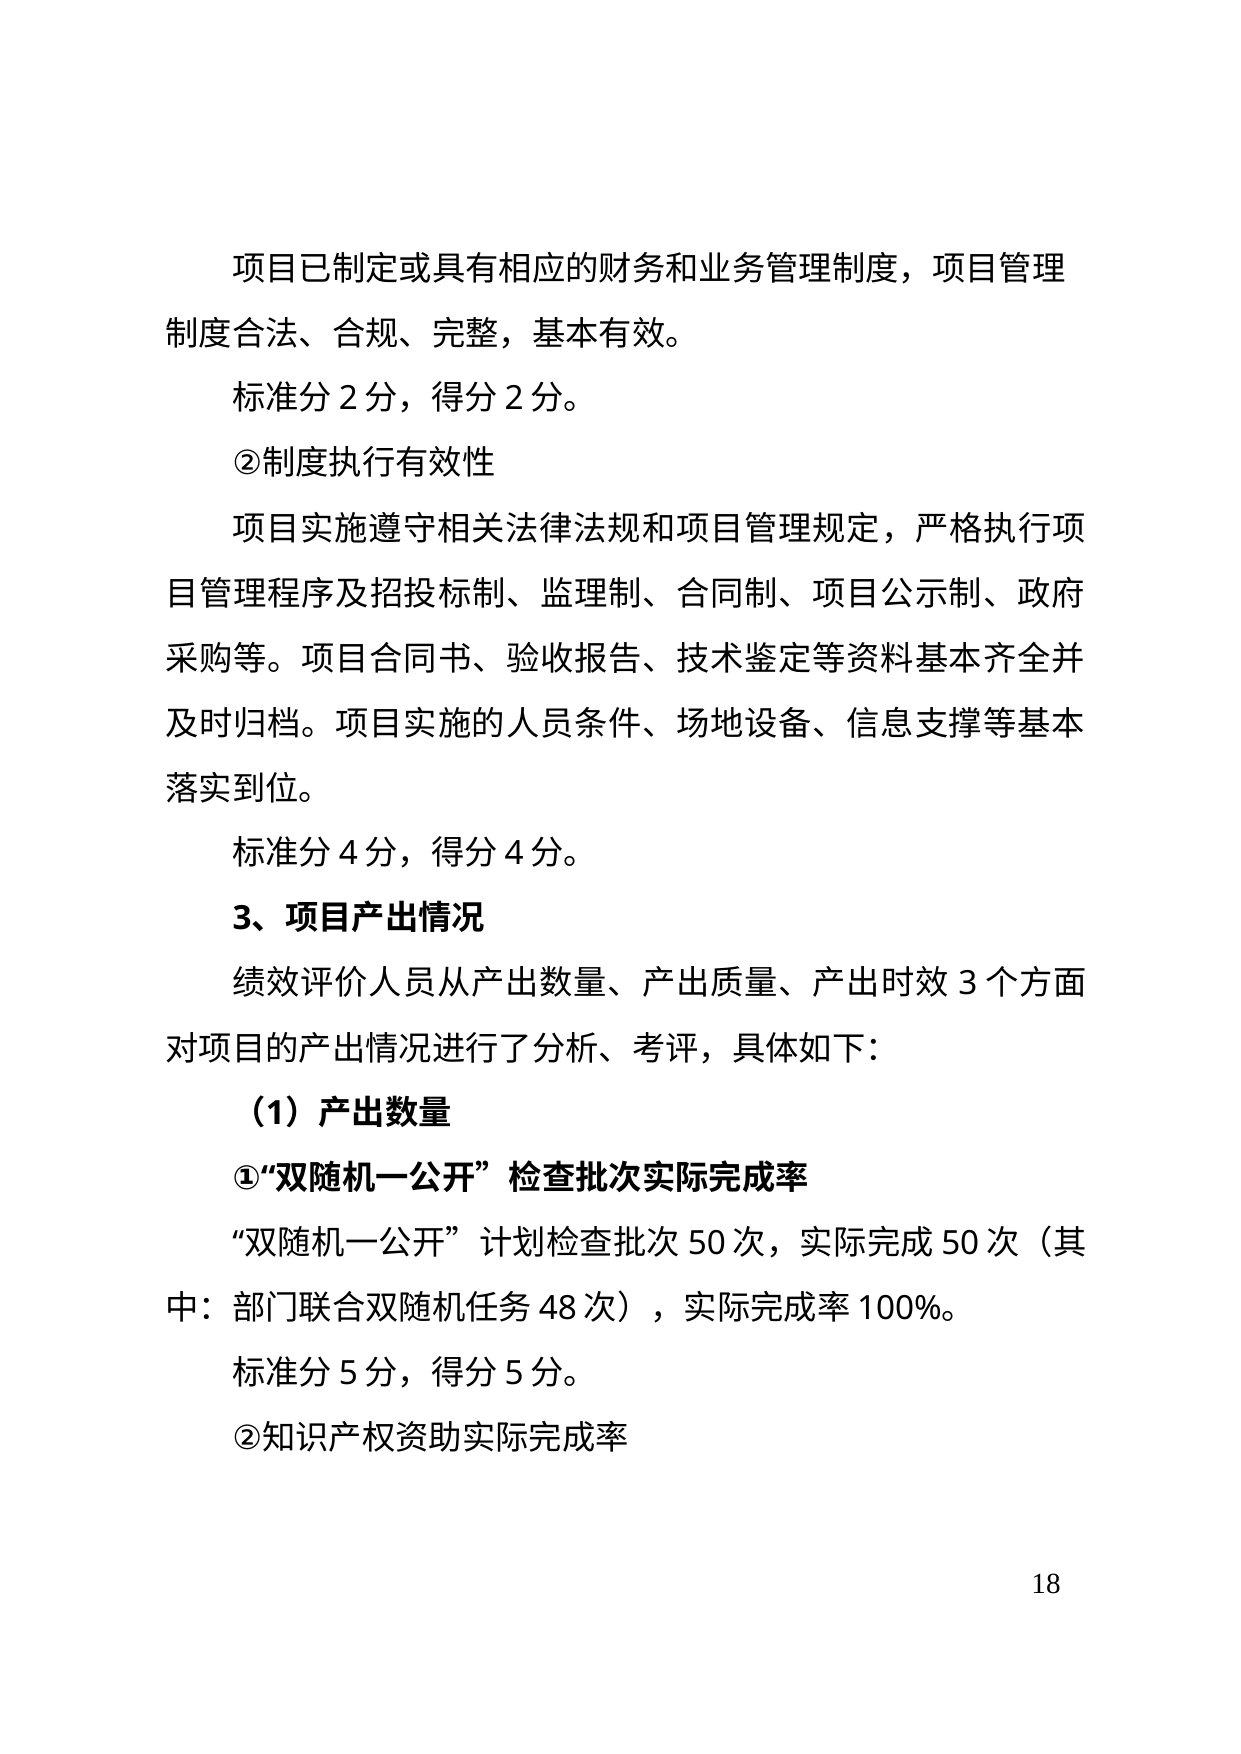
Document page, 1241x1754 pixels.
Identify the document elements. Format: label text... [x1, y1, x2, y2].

text 标准分2分，得分2分。 [165, 363, 1087, 428]
subtitle 3、项目产出情况 [165, 883, 1087, 948]
text 标准分5分，得分5分。 [165, 1338, 1087, 1403]
text （1）产出数量 [165, 1078, 1087, 1143]
text ①“双随机一公开”检查批次实际完成率 [165, 1143, 1087, 1208]
text 绩效评价人员从产出数量、产出质量、产出时效3个方面对项目的产出情况进行了分析、考评，具体如下： [165, 948, 1087, 1078]
text ②知识产权资助实际完成率 [165, 1403, 1087, 1468]
text 项目已制定或具有相应的财务和业务管理制度，项目管理制度合法、合规、完整，基本有效。 [165, 233, 1087, 363]
text “双随机一公开”计划检查批次50次，实际完成50次（其中：部门联合双随机任务48次），实际完成率100%。 [165, 1208, 1087, 1338]
text 项目实施遵守相关法律法规和项目管理规定，严格执行项目管理程序及招投标制、监理制、合同制、项目公示制、政府采购等。项目合同书、验收报告、技术鉴定等资料基本齐全并及时归档。项目实施的人员条件、场地设备、信息支撑等基本落实到位。 [165, 493, 1087, 818]
text ②制度执行有效性 [165, 428, 1087, 493]
text 标准分4分，得分4分。 [165, 818, 1087, 883]
